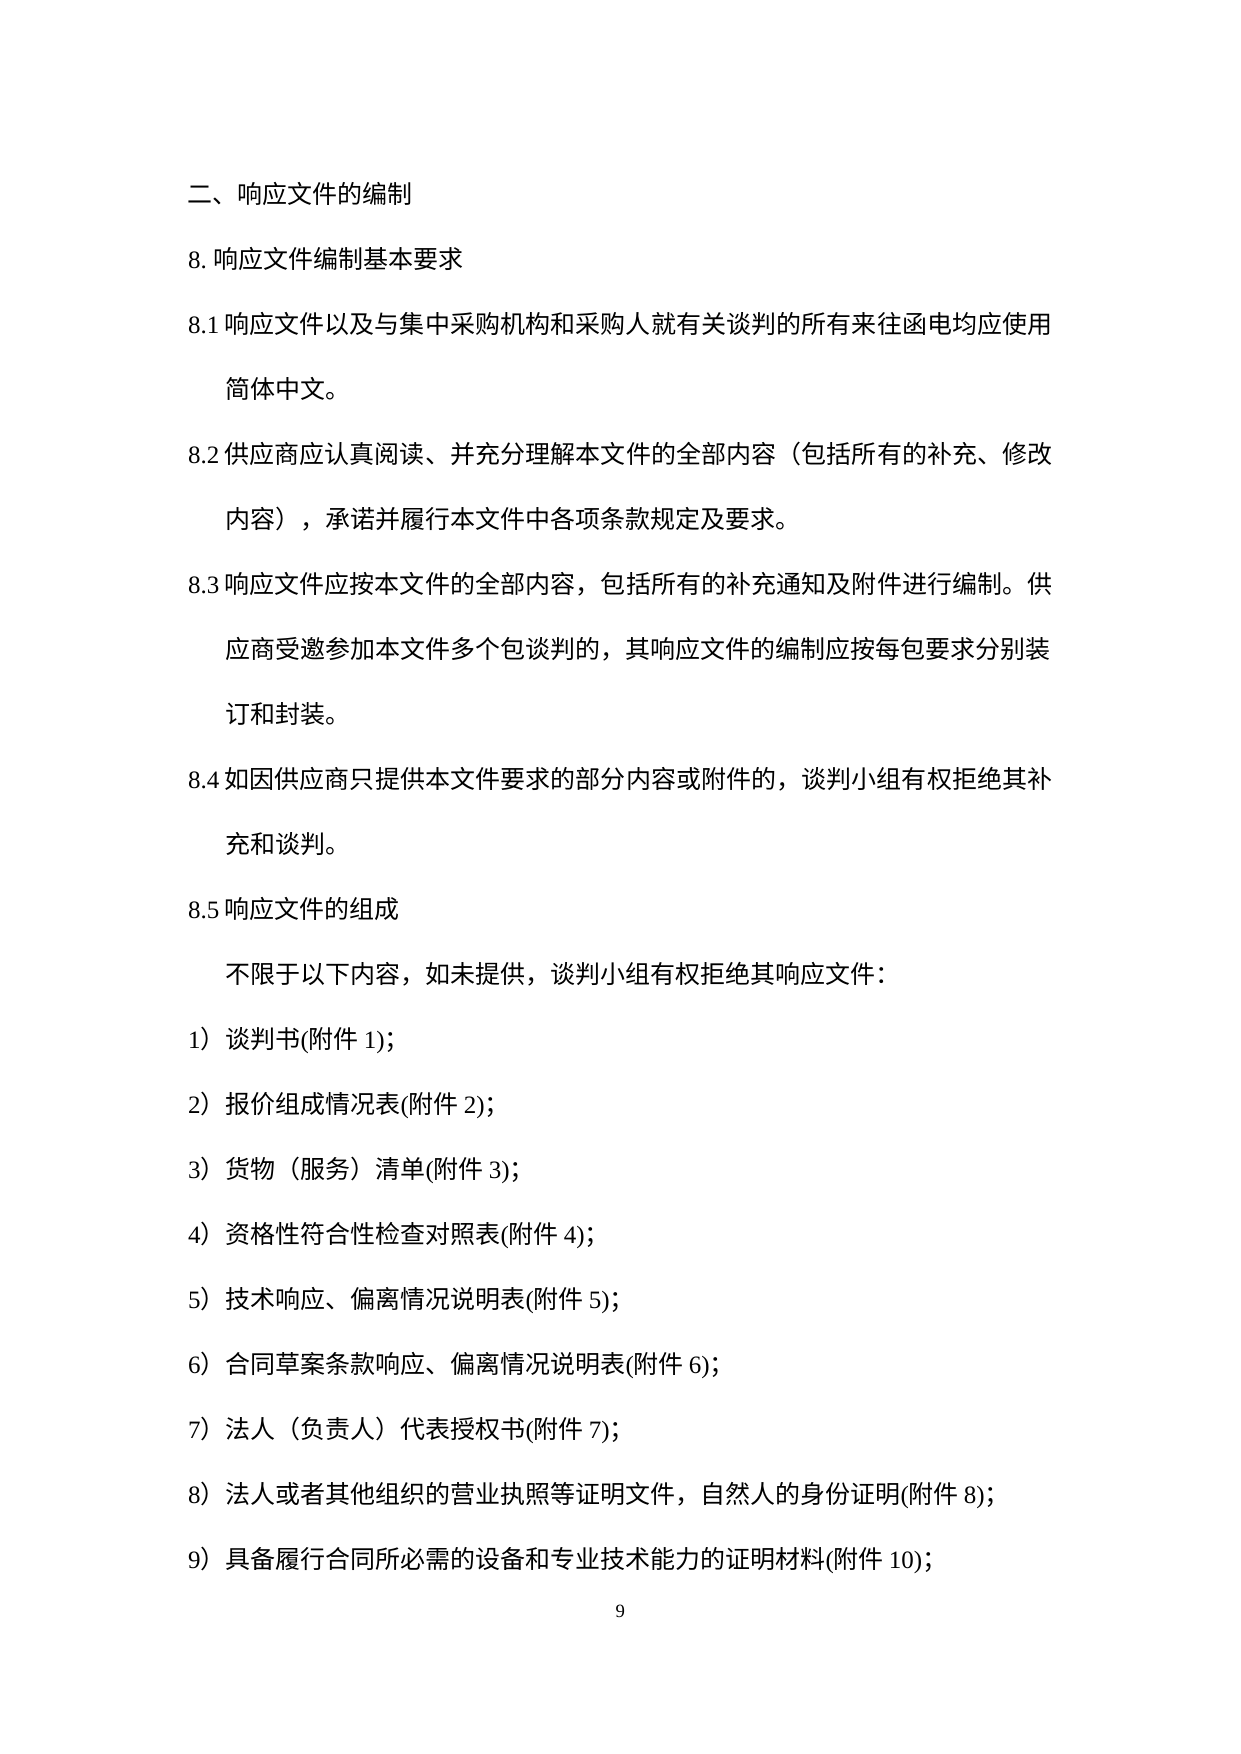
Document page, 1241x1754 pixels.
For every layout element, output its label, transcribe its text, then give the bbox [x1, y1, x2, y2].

text 1）谈判书(附件1)； [188, 1005, 1053, 1070]
text 8）法人或者其他组织的营业执照等证明文件，自然人的身份证明(附件8)； [188, 1460, 1053, 1525]
text 5）技术响应、偏离情况说明表(附件5)； [188, 1265, 1053, 1330]
text 8.2供应商应认真阅读、并充分理解本文件的全部内容（包括所有的补充、修改内容），承诺并履行本文件中各项条款规定及要求。 [188, 420, 1053, 550]
text 8.5响应文件的组成 [188, 875, 1053, 940]
text 不限于以下内容，如未提供，谈判小组有权拒绝其响应文件： [225, 940, 1053, 1005]
text 8. 响应文件编制基本要求 [188, 225, 1053, 290]
text 6）合同草案条款响应、偏离情况说明表(附件6)； [188, 1330, 1053, 1395]
text 二、响应文件的编制 [187, 160, 1053, 225]
text 2）报价组成情况表(附件2)； [188, 1070, 1053, 1135]
text 4）资格性符合性检查对照表(附件4)； [188, 1200, 1053, 1265]
text 8.1响应文件以及与集中采购机构和采购人就有关谈判的所有来往函电均应使用简体中文。 [188, 290, 1053, 420]
text 9）具备履行合同所必需的设备和专业技术能力的证明材料(附件10)； [188, 1525, 1053, 1590]
text 7）法人（负责人）代表授权书(附件7)； [188, 1395, 1053, 1460]
text 8.3响应文件应按本文件的全部内容，包括所有的补充通知及附件进行编制。供应商受邀参加本文件多个包谈判的，其响应文件的编制应按每包要求分别装订和封装。 [188, 550, 1053, 745]
text 8.4如因供应商只提供本文件要求的部分内容或附件的，谈判小组有权拒绝其补充和谈判。 [188, 745, 1053, 875]
text 3）货物（服务）清单(附件3)； [188, 1135, 1053, 1200]
